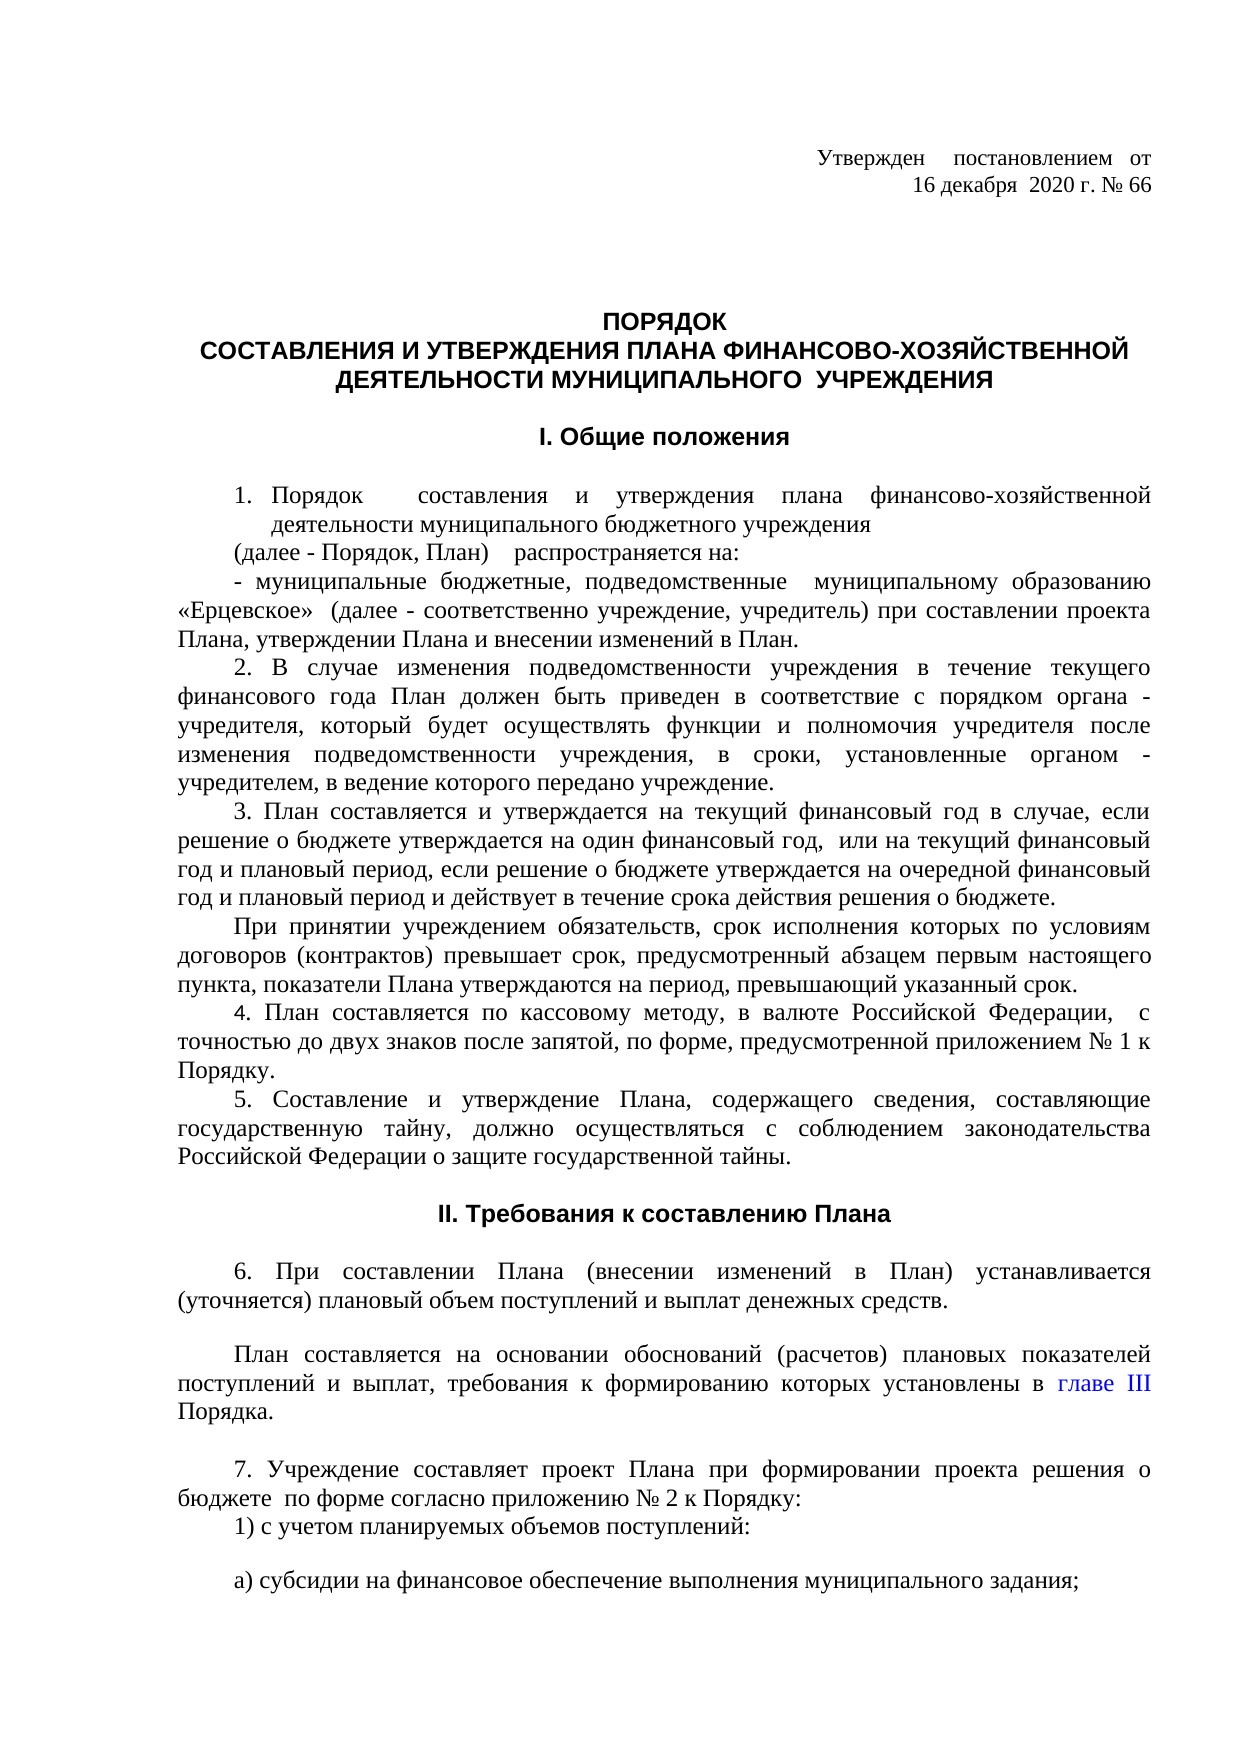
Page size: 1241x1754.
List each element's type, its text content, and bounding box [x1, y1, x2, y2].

text Утвержден постановлением от [177, 144, 1152, 171]
text 7. Учреждение составляет проект Плана при формировании проекта решения о бюджете по форме согласно приложению № 2 к Порядку: [177, 1454, 1152, 1511]
text 16 декабря 2020 г. № 66 [177, 171, 1152, 197]
text (далее - Порядок, План) распространяется на: [233, 537, 1152, 566]
text 4. План составляется по кассовому методу, в валюте Российской Федерации, с точностью до двух знаков после запятой, по форме, предусмотренной приложением № 1 к Порядку. [177, 997, 1152, 1084]
title СОСТАВЛЕНИЯ И УТВЕРЖДЕНИЯ ПЛАНА ФИНАНСОВО-ХОЗЯЙСТВЕННОЙ [177, 336, 1152, 365]
title II. Требования к составлению Плана [177, 1199, 1152, 1228]
text При принятии учреждением обязательств, срок исполнения которых по условиям договоров (контрактов) превышает срок, предусмотренный абзацем первым настоящего пункта, показатели Плана утверждаются на период, превышающий указанный срок. [177, 911, 1152, 997]
text 5. Составление и утверждение Плана, содержащего сведения, составляющие государственную тайну, должно осуществляться с соблюдением законодательства Российской Федерации о защите государственной тайны. [177, 1084, 1152, 1170]
text 2. В случае изменения подведомственности учреждения в течение текущего финансового года План должен быть приведен в соответствие с порядком органа - учредителя, который будет осуществлять функции и полномочия учредителя после изменения подведомственности учреждения, в сроки, установленные органом - учредителем, в ведение которого передано учреждение. [177, 652, 1152, 796]
title ПОРЯДОК [177, 307, 1152, 336]
title I. Общие положения [177, 422, 1152, 451]
text 6. При составлении Плана (внесении изменений в План) устанавливается (уточняется) плановый объем поступлений и выплат денежных средств. [177, 1256, 1152, 1314]
list Порядок составления и утверждения плана финансово-хозяйственной деятельности муниципального бюджетного учреждения [233, 480, 1152, 537]
text 1) с учетом планируемых объемов поступлений: [177, 1511, 1152, 1540]
text а) субсидии на финансовое обеспечение выполнения муниципального задания; [177, 1565, 1152, 1594]
text 3. План составляется и утверждается на текущий финансовый год в случае, если решение о бюджете утверждается на один финансовый год, или на текущий финансовый год и плановый период, если решение о бюджете утверждается на очередной финансовый год и плановый период и действует в течение срока действия решения о бюджете. [177, 796, 1152, 911]
text - муниципальные бюджетные, подведомственные муниципальному образованию «Ерцевское» (далее - соответственно учреждение, учредитель) при составлении проекта Плана, утверждении Плана и внесении изменений в План. [177, 566, 1152, 652]
text План составляется на основании обоснований (расчетов) плановых показателей поступлений и выплат, требования к формированию которых установлены в главе III Порядка. [177, 1339, 1152, 1425]
title ДЕЯТЕЛЬНОСТИ МУНИЦИПАЛЬНОГО УЧРЕЖДЕНИЯ [177, 365, 1152, 394]
